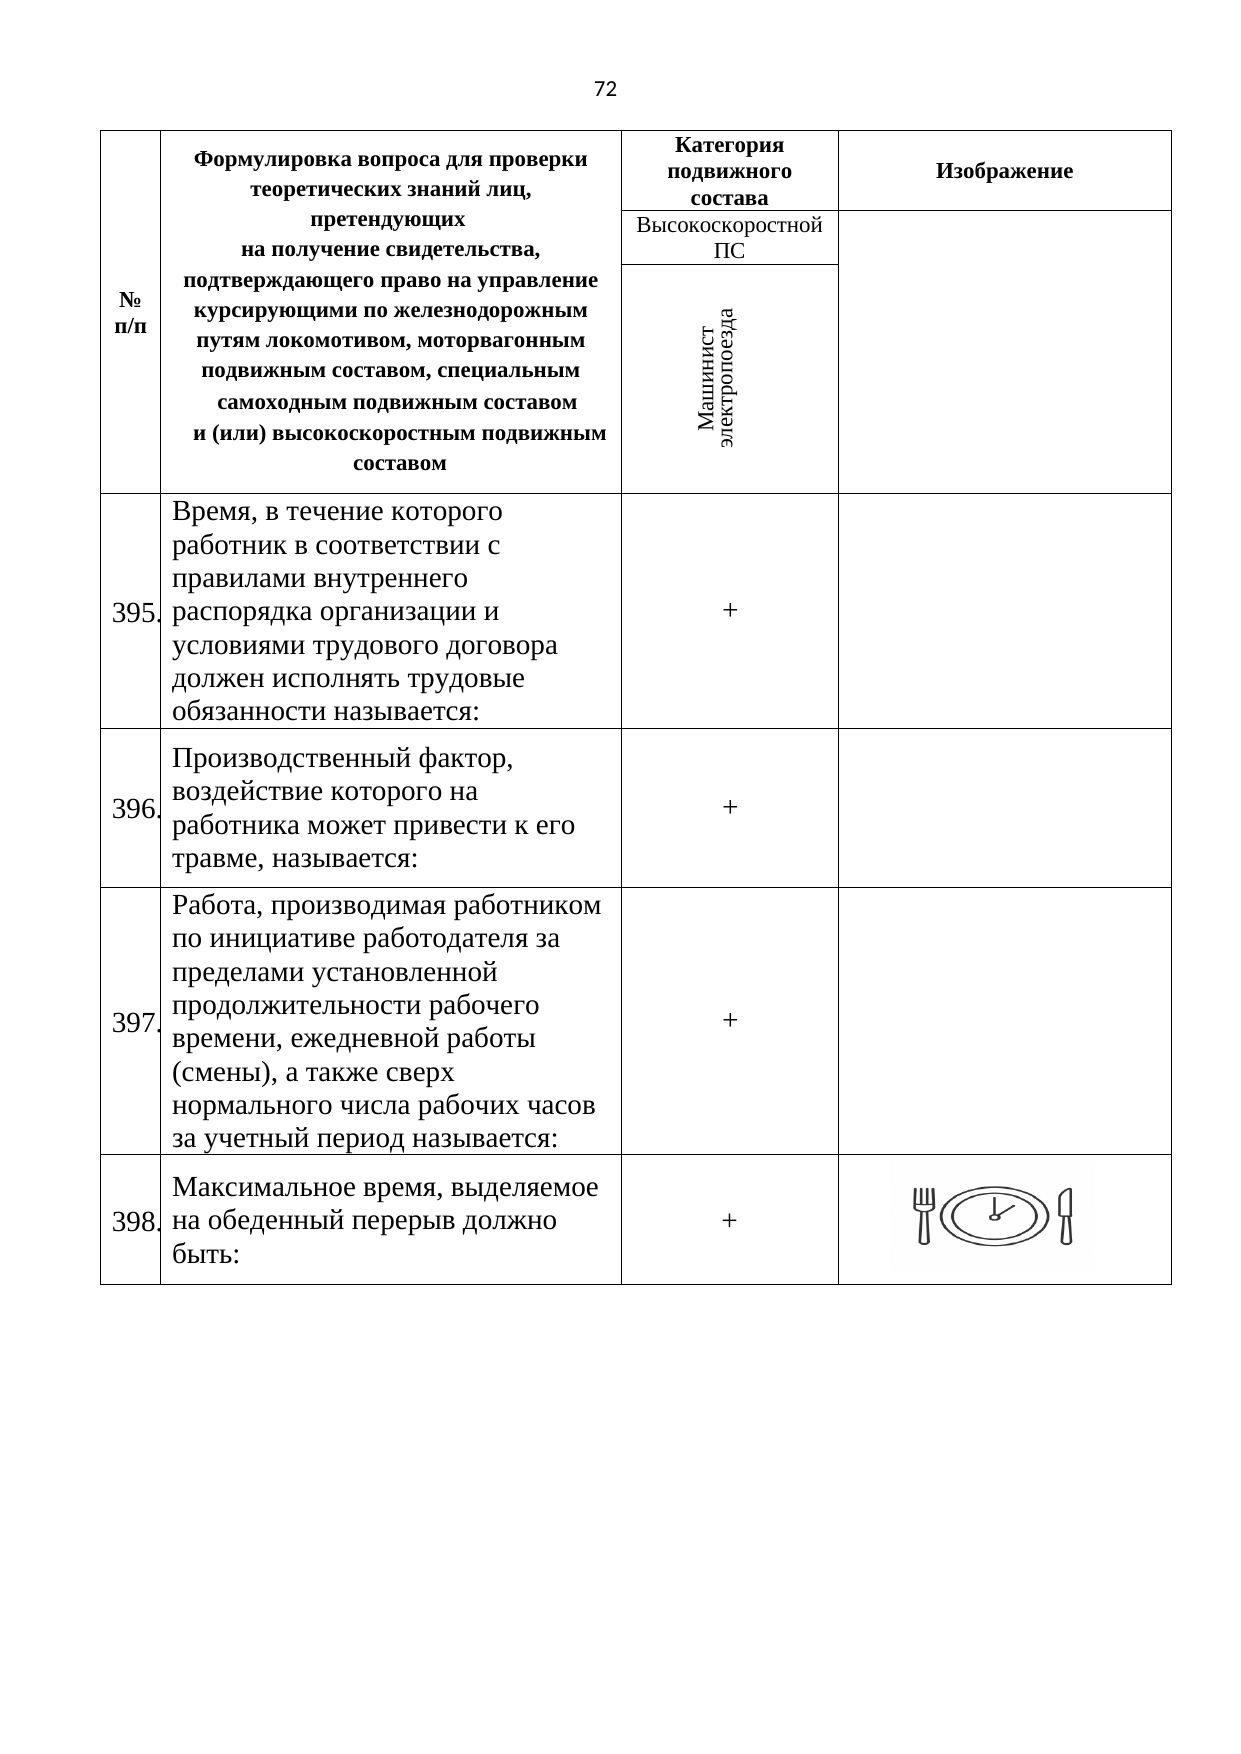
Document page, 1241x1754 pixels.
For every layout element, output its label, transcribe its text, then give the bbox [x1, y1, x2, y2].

table_cell [101, 1155, 160, 1284]
table_cell Время, в течение которого работник в соответствии с правилами внутреннего распорядка организации и условиями трудового договора должен исполнять трудовые обязанности называется: [161, 494, 621, 727]
table_cell Максимальное время, выделяемое на обеденный перерыв должно быть: [161, 1155, 621, 1284]
table_cell + [622, 888, 838, 1154]
table_cell [839, 494, 1171, 727]
table_header Категория подвижного состава [622, 131, 838, 210]
table_cell [839, 729, 1171, 887]
table_cell [839, 1155, 1171, 1284]
table_cell [101, 729, 160, 887]
table_cell [839, 211, 1171, 264]
table_cell Работа, производимая работником по инициативе работодателя за пределами установленной продолжительности рабочего времени, ежедневной работы (смены), а также сверх нормального числа рабочих часов за учетный период называется: [161, 888, 621, 1154]
table_cell + [622, 1155, 838, 1284]
table_cell [101, 888, 160, 1154]
table_cell + [622, 494, 838, 727]
table_cell Производственный фактор, воздействие которого на работника может привести к его травме, называется: [161, 729, 621, 887]
picture [890, 1160, 1095, 1272]
table_header Формулировка вопроса для проверки теоретических знаний лиц, претендующих на получение свидетельства, подтверждающего право на управление курсирующими по железнодорожным путям локомотивом, моторвагонным подвижным составом, специальным самоходным подвижным составом и (или) высокоскоростным подвижным составом [161, 131, 621, 493]
table_cell [839, 888, 1171, 1154]
table_cell [839, 264, 1171, 493]
table_cell Машинист электропоезда [622, 265, 838, 493]
table_cell [101, 494, 160, 727]
table_header Изображение [839, 131, 1171, 210]
table_cell Высокоскоростной ПС [622, 211, 838, 264]
table_header № п/п [101, 131, 160, 493]
table_cell + [622, 729, 838, 887]
